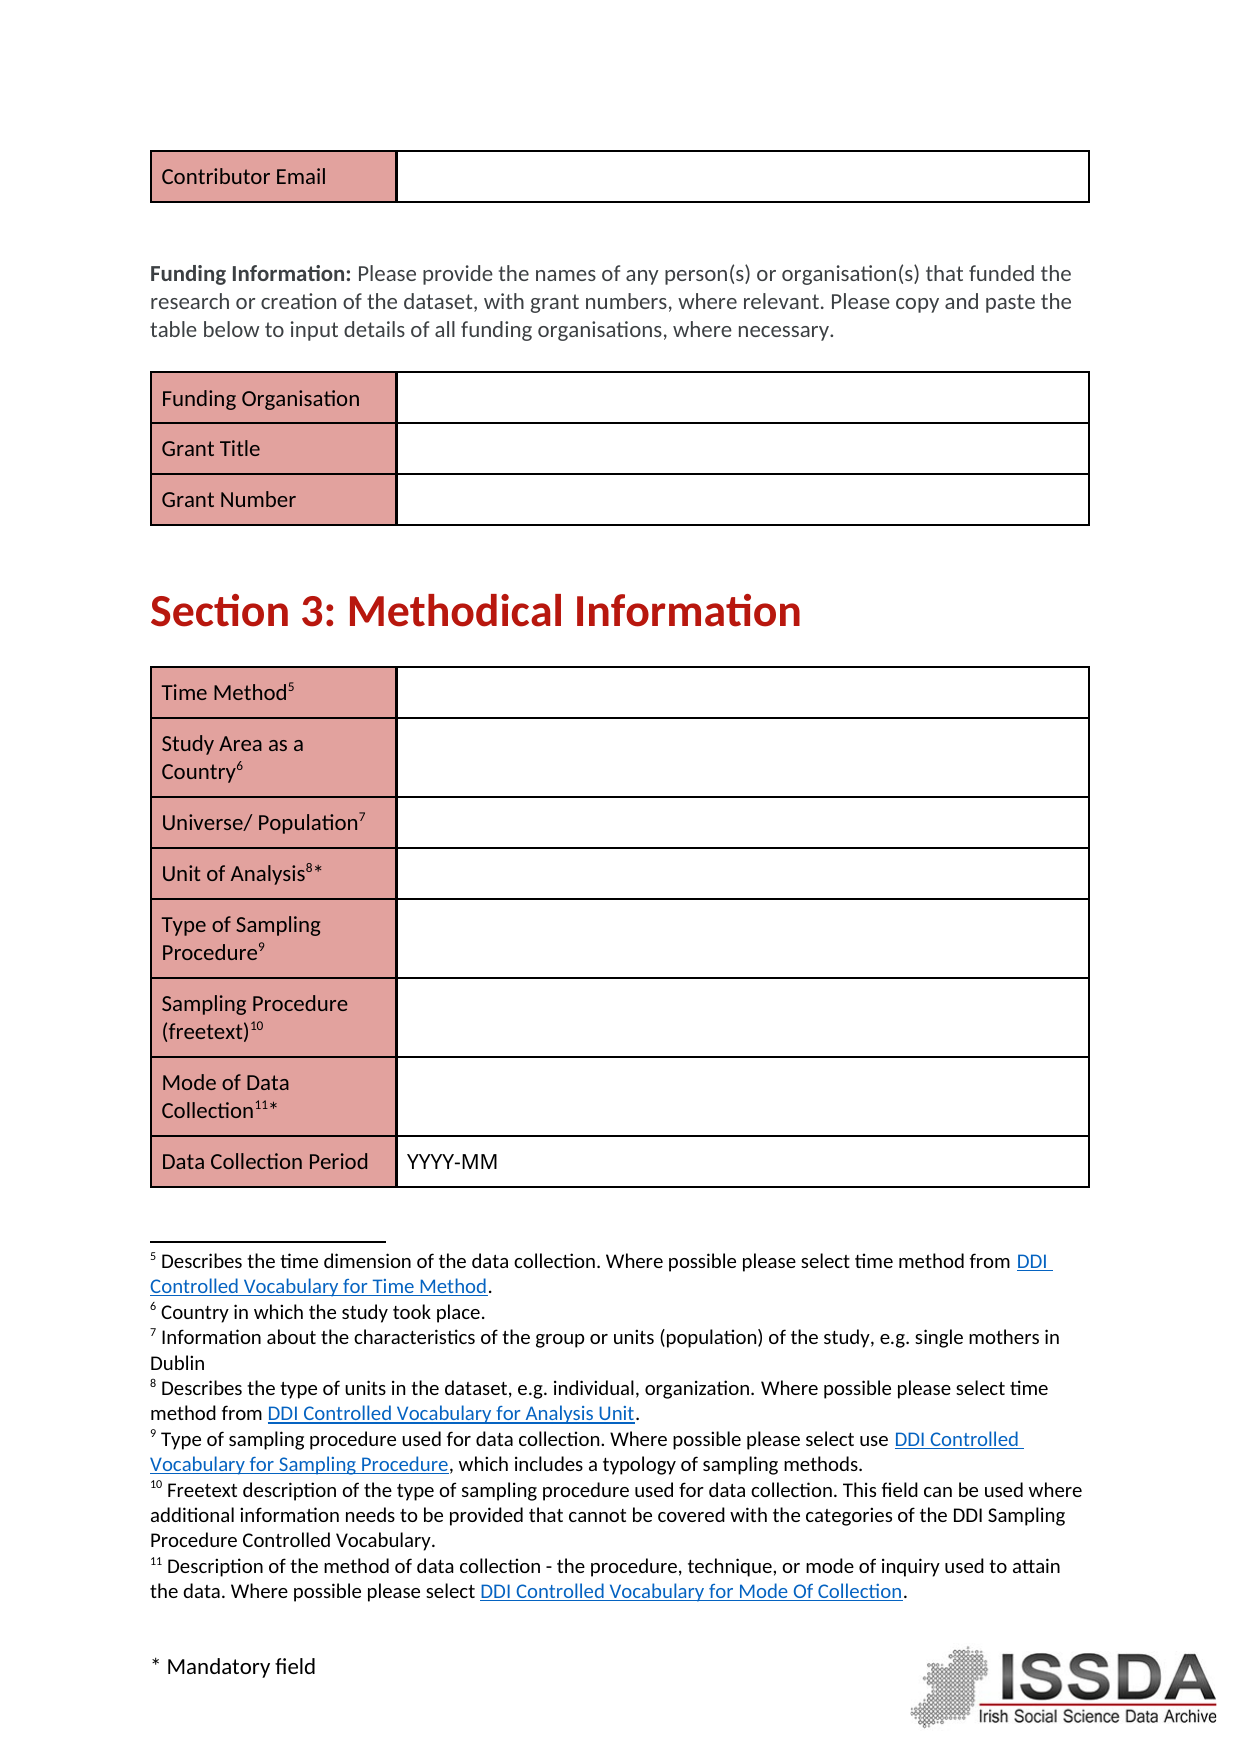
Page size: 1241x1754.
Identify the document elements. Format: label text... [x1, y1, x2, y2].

text Section 3: Methodical Information [150, 582, 1090, 638]
table_cell Unit of Analysis* [152, 849, 395, 898]
table_header Time Method [152, 668, 395, 717]
text Funding Information: Please provide the names of any person(s) or organisation(s) that funded the research or creation of the dataset, with grant numbers, where relevant. Please copy and paste the table below to input details of all funding organisations, where necessary. [150, 259, 1090, 343]
table_cell Universe/ Population [152, 798, 395, 847]
table_cell [398, 849, 1088, 898]
table_cell YYYY-MM [398, 1137, 1088, 1186]
table_cell [398, 798, 1088, 847]
table_header Funding Organisation [152, 373, 395, 422]
table_cell Contributor Email [152, 152, 395, 201]
table_cell [398, 475, 1088, 524]
table_header [398, 668, 1088, 717]
table_cell Data Collection Period Start Date [152, 1137, 395, 1186]
table_cell [398, 979, 1088, 1056]
table_cell Sampling Procedure (freetext) [152, 979, 395, 1056]
table_cell [398, 900, 1088, 977]
table_cell Grant Number [152, 475, 395, 524]
table_cell [398, 719, 1088, 796]
table_cell [398, 152, 1088, 201]
table_header [398, 373, 1088, 422]
table_cell Mode of Data Collection* [152, 1058, 395, 1135]
table_cell [398, 424, 1088, 473]
picture [910, 1643, 1217, 1731]
table_cell [398, 1058, 1088, 1135]
table_cell Study Area as a Country [152, 719, 395, 796]
table_cell Grant Title [152, 424, 395, 473]
table_cell Type of Sampling Procedure [152, 900, 395, 977]
